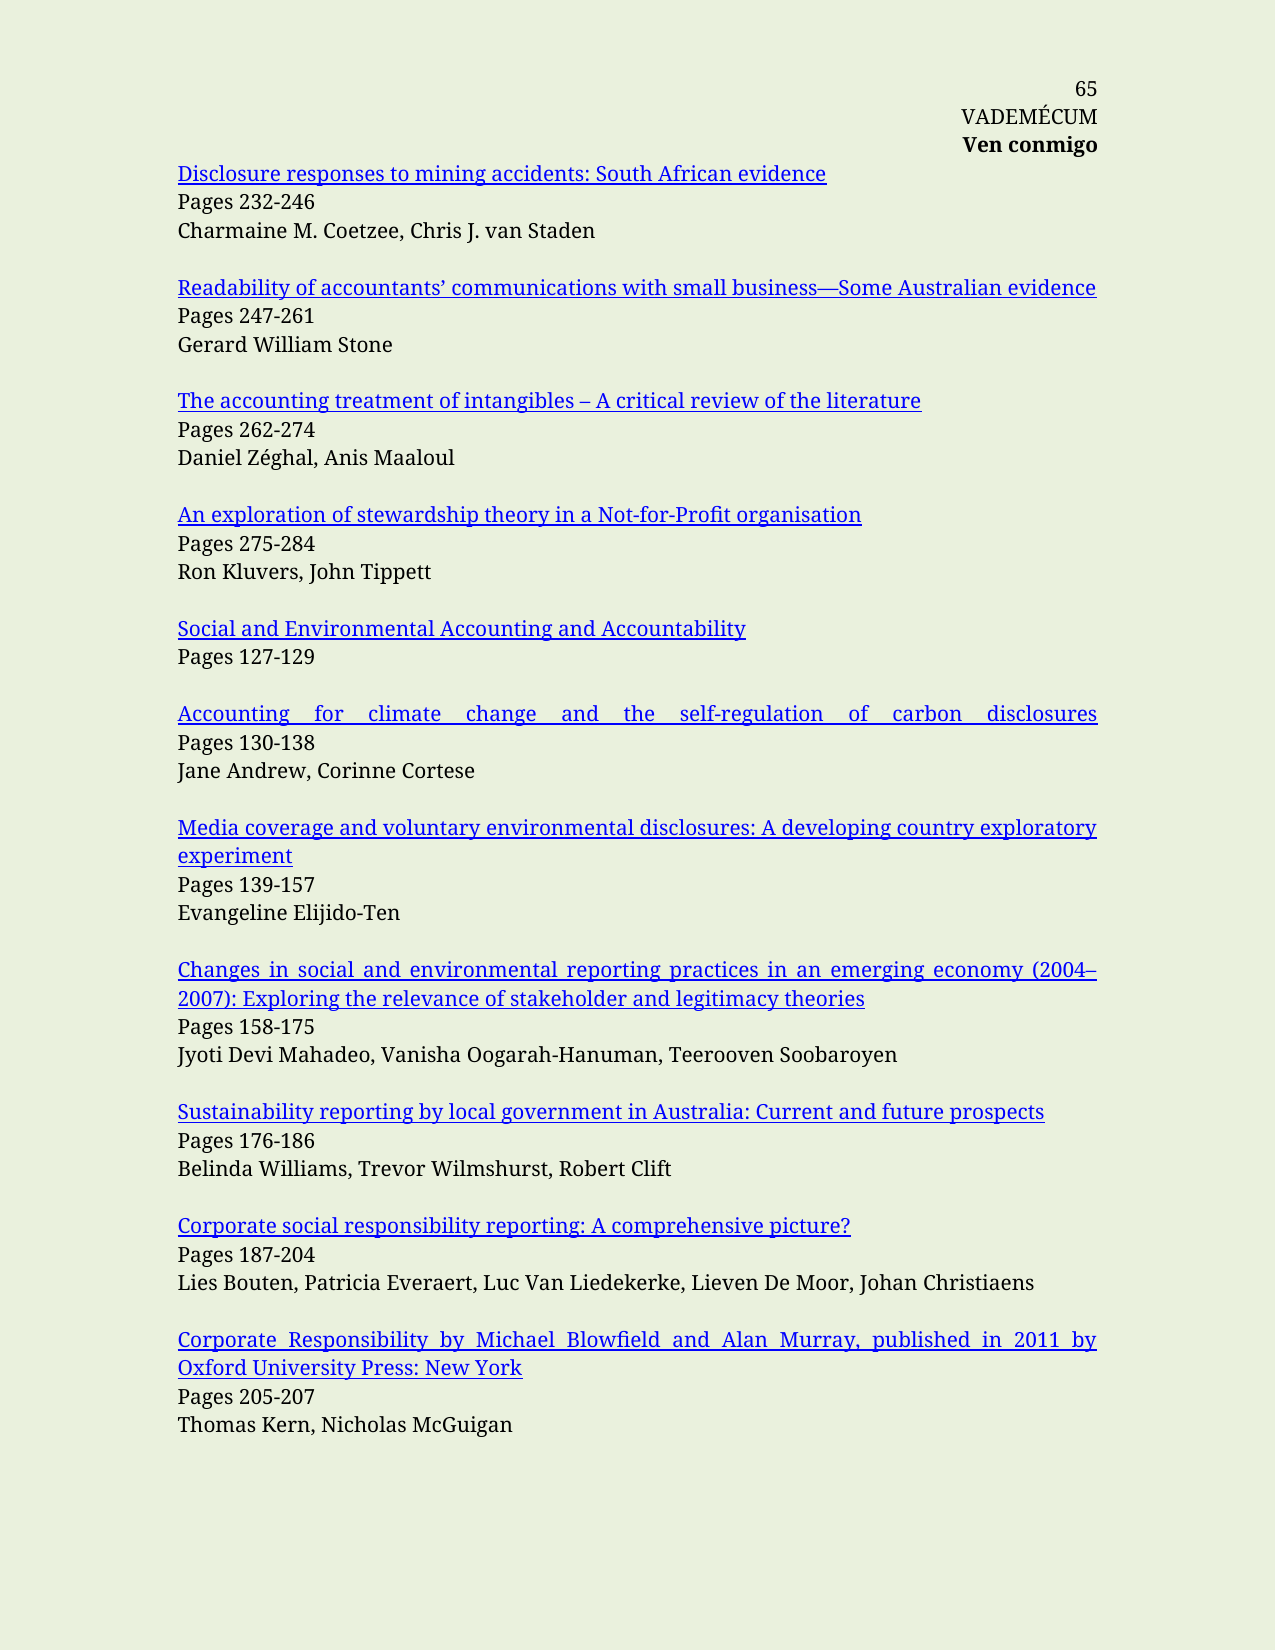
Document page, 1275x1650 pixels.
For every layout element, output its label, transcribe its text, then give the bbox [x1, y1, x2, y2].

text Thomas Kern, Nicholas McGuigan [177, 1410, 1098, 1439]
text Accounting for climate change and the self-regulation of carbon disclosures Pages 130-138 [177, 724, 1098, 756]
text Readability of accountants’ communications with small business—Some Australian evidence [177, 273, 1098, 301]
text Disclosure responses to mining accidents: South African evidence [177, 159, 1098, 187]
text Pages 158-175 [177, 1012, 1098, 1041]
text Jyoti Devi Mahadeo, Vanisha Oogarah-Hanuman, Teerooven Soobaroyen [177, 1041, 1098, 1069]
text Pages 187-204 [177, 1240, 1098, 1268]
text Evangeline Elijido-Ten [177, 898, 1098, 927]
text Lies Bouten, Patricia Everaert, Luc Van Liedekerke, Lieven De Moor, Johan Christiaens [177, 1268, 1098, 1297]
text Corporate social responsibility reporting: A comprehensive picture? [177, 1211, 1098, 1240]
text Pages 275-284 [177, 529, 1098, 557]
text An exploration of stewardship theory in a Not-for-Profit organisation [177, 500, 1098, 529]
text Accounting for climate change and the self-regulation of carbon disclosures Pages 130-138 [177, 699, 1098, 723]
text Belinda Williams, Trevor Wilmshurst, Robert Clift [177, 1154, 1098, 1183]
text Social and Environmental Accounting and Accountability [177, 614, 1098, 642]
text Pages 127-129 [177, 642, 1098, 671]
text Pages 205-207 [177, 1382, 1098, 1410]
text Corporate Responsibility by Michael Blowfield and Alan Murray, published in 2011 by Oxford University Press: New York [177, 1325, 1098, 1382]
text Changes in social and environmental reporting practices in an emerging economy (2004–2007): Exploring the relevance of stakeholder and legitimacy theories [177, 955, 1098, 1012]
text Pages 232-246 [177, 187, 1098, 216]
text Media coverage and voluntary environmental disclosures: A developing country exploratory experiment Pages 139-157 [177, 813, 1098, 898]
text Daniel Zéghal, Anis Maaloul [177, 443, 1098, 472]
text The accounting treatment of intangibles – A critical review of the literature [177, 387, 1098, 415]
text Gerard William Stone [177, 330, 1098, 358]
text Charmaine M. Coetzee, Chris J. van Staden [177, 216, 1098, 244]
text Ron Kluvers, John Tippett [177, 557, 1098, 586]
text Pages 247-261 [177, 301, 1098, 330]
text Sustainability reporting by local government in Australia: Current and future prospects [177, 1097, 1098, 1126]
text Pages 176-186 [177, 1126, 1098, 1154]
text Jane Andrew, Corinne Cortese [177, 756, 1098, 785]
text Pages 262-274 [177, 415, 1098, 443]
